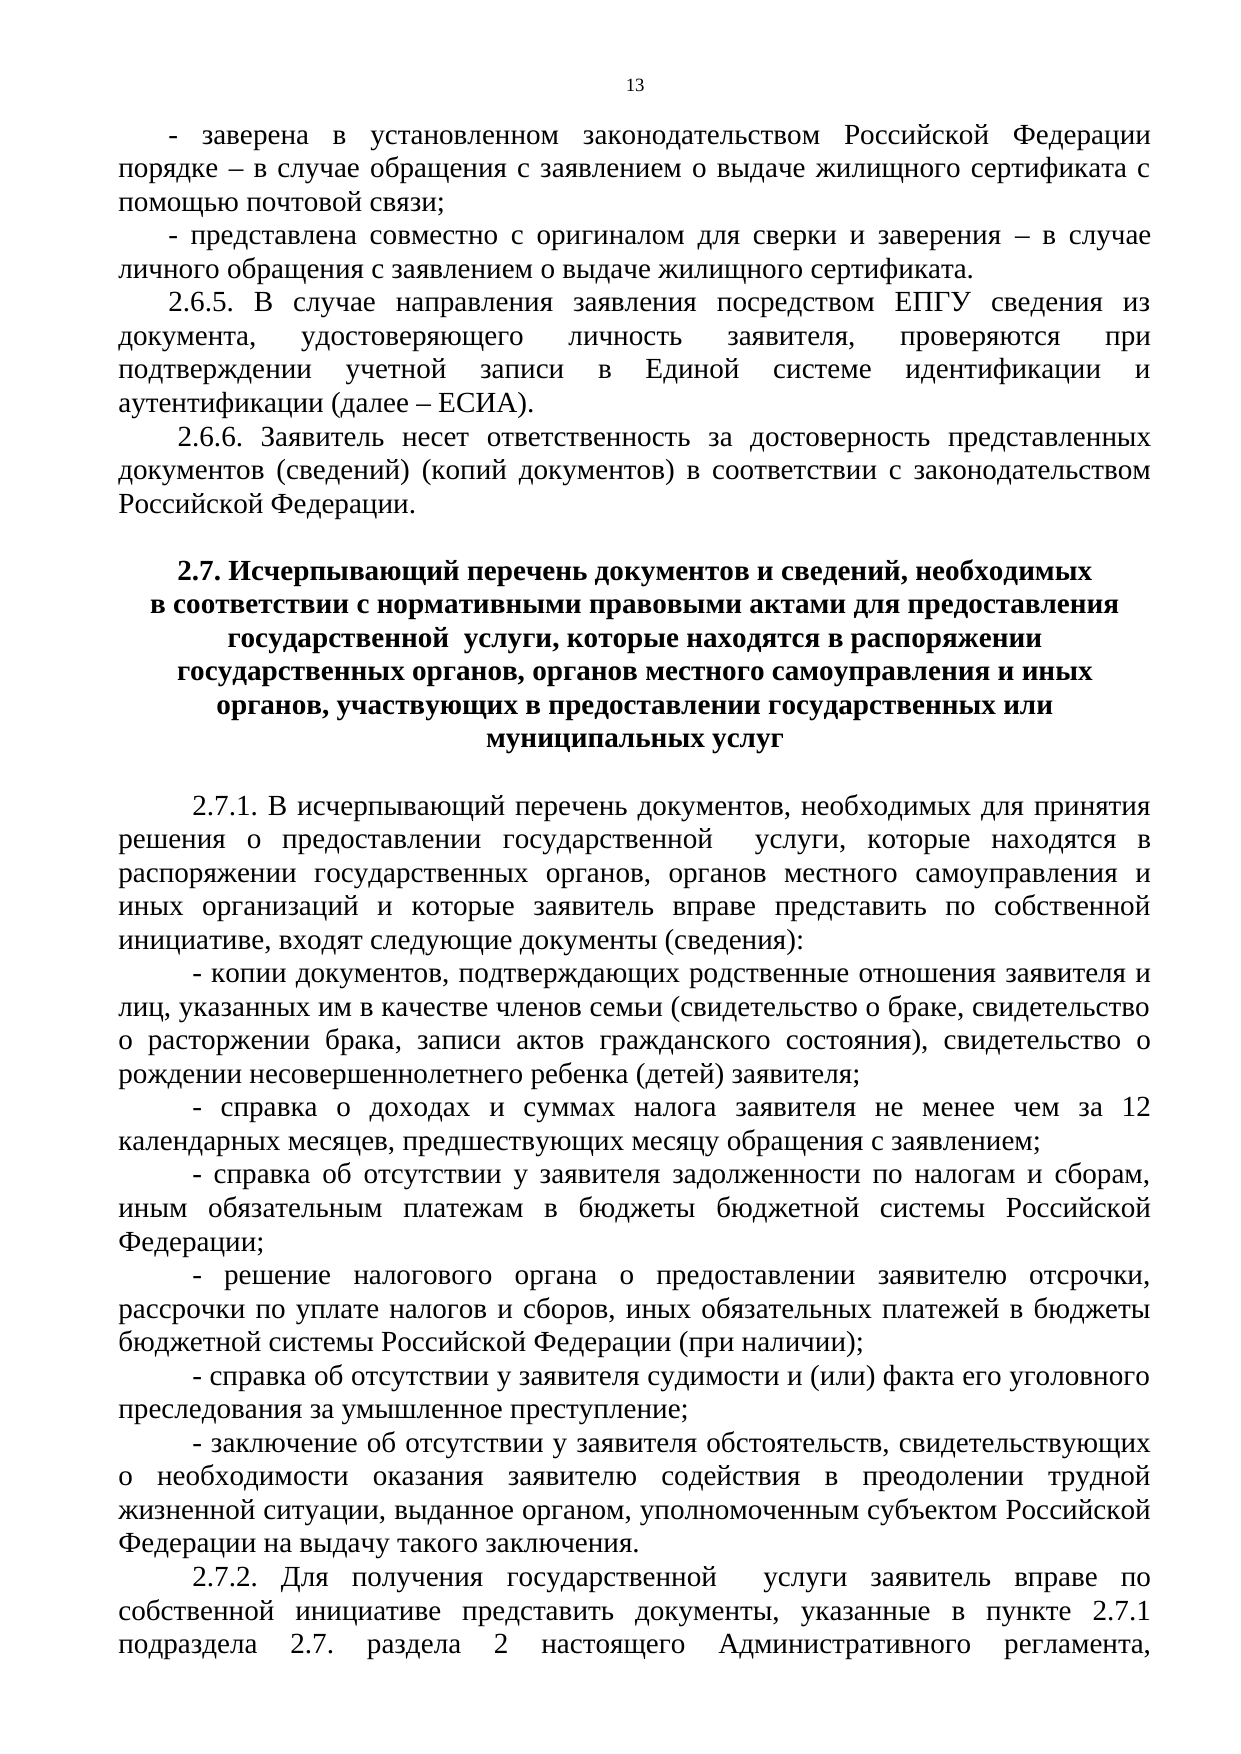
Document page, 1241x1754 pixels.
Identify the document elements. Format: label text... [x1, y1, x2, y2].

text - заверена в установленном законодательством Российской Федерации порядке – в случае обращения с заявлением о выдаче жилищного сертификата с помощью почтовой связи; [118, 117, 1152, 217]
text - решение налогового органа о предоставлении заявителю отсрочки, рассрочки по уплате налогов и сборов, иных обязательных платежей в бюджеты бюджетной системы Российской Федерации (при наличии); [118, 1257, 1152, 1358]
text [118, 1559, 1152, 1660]
text - представлена совместно с оригиналом для сверки и заверения – в случае личного обращения с заявлением о выдаче жилищного сертификата. [118, 217, 1152, 284]
text - заключение об отсутствии у заявителя обстоятельств, свидетельствующих о необходимости оказания заявителю содействия в преодолении трудной жизненной ситуации, выданное органом, уполномоченным субъектом Российской Федерации на выдачу такого заключения. [118, 1425, 1152, 1559]
text - справка о доходах и суммах налога заявителя не менее чем за 12 календарных месяцев, предшествующих месяцу обращения с заявлением; [118, 1089, 1152, 1157]
text 2.7.1. В исчерпывающий перечень документов, необходимых для принятия решения о предоставлении государственной услуги, которые находятся в распоряжении государственных органов, органов местного самоуправления и иных организаций и которые заявитель вправе представить по собственной инициативе, входят следующие документы (сведения): [118, 788, 1152, 955]
text - справка об отсутствии у заявителя задолженности по налогам и сборам, иным обязательным платежам в бюджеты бюджетной системы Российской Федерации; [118, 1157, 1152, 1257]
text - справка об отсутствии у заявителя судимости и (или) факта его уголовного преследования за умышленное преступление; [118, 1358, 1152, 1425]
text - копии документов, подтверждающих родственные отношения заявителя и лиц, указанных им в качестве членов семьи (свидетельство о браке, свидетельство о расторжении брака, записи актов гражданского состояния), свидетельство о рождении несовершеннолетнего ребенка (детей) заявителя; [118, 955, 1152, 1089]
text 2.7. Исчерпывающий перечень документов и сведений, необходимых [118, 553, 1152, 586]
text 2.6.6. Заявитель несет ответственность за достоверность представленных документов (сведений) (копий документов) в соответствии с законодательством Российской Федерации. [118, 419, 1152, 519]
text 2.6.5. В случае направления заявления посредством ЕПГУ сведения из документа, удостоверяющего личность заявителя, проверяются при подтверждении учетной записи в Единой системе идентификации и аутентификации (далее – ЕСИА). [118, 284, 1152, 419]
text в соответствии с нормативными правовыми актами для предоставления государственной услуги, которые находятся в распоряжении государственных органов, органов местного самоуправления и иных органов, участвующих в предоставлении государственных или муниципальных услуг [118, 586, 1152, 754]
